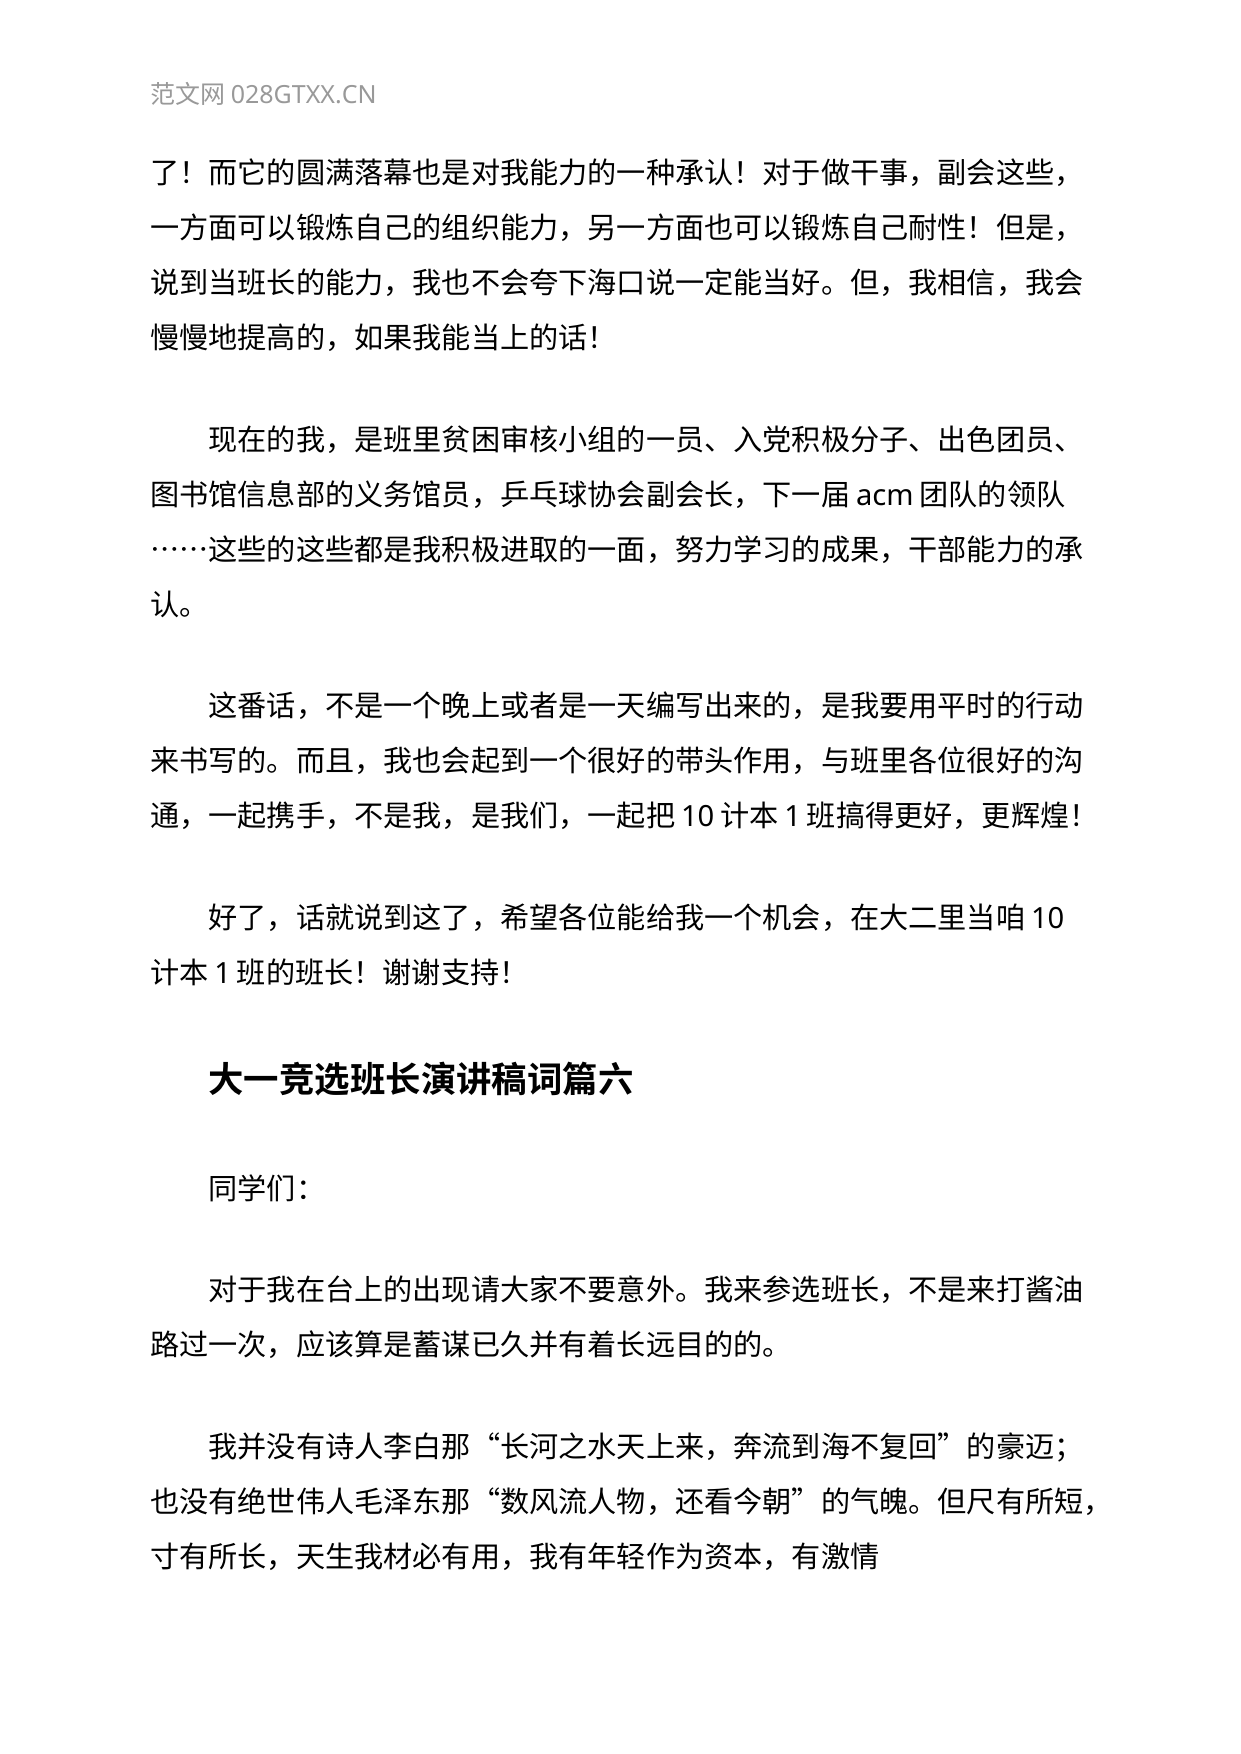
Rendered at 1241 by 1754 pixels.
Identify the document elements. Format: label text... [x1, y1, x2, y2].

text 这番话，不是一个晚上或者是一天编写出来的，是我要用平时的行动来书写的。而且，我也会起到一个很好的带头作用，与班里各位很好的沟通，一起携手，不是我，是我们，一起把10计本1班搞得更好，更辉煌！ [150, 683, 1090, 835]
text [150, 150, 1090, 357]
text 好了，话就说到这了，希望各位能给我一个机会，在大二里当咱10计本1班的班长！谢谢支持！ [150, 895, 1090, 992]
text 现在的我，是班里贫困审核小组的一员、入党积极分子、出色团员、图书馆信息部的义务馆员，乒乓球协会副会长，下一届acm团队的领队……这些的这些都是我积极进取的一面，努力学习的成果，干部能力的承认。 [150, 416, 1090, 623]
text 同学们： [150, 1165, 1090, 1207]
text 我并没有诗人李白那“长河之水天上来，奔流到海不复回”的豪迈；也没有绝世伟人毛泽东那“数风流人物，还看今朝”的气魄。但尺有所短，寸有所长，天生我材必有用，我有年轻作为资本，有激情 [150, 1424, 1090, 1576]
text 大一竞选班长演讲稿词篇六 [150, 1052, 1090, 1103]
text 对于我在台上的出现请大家不要意外。我来参选班长，不是来打酱油路过一次，应该算是蓄谋已久并有着长远目的的。 [150, 1267, 1090, 1364]
